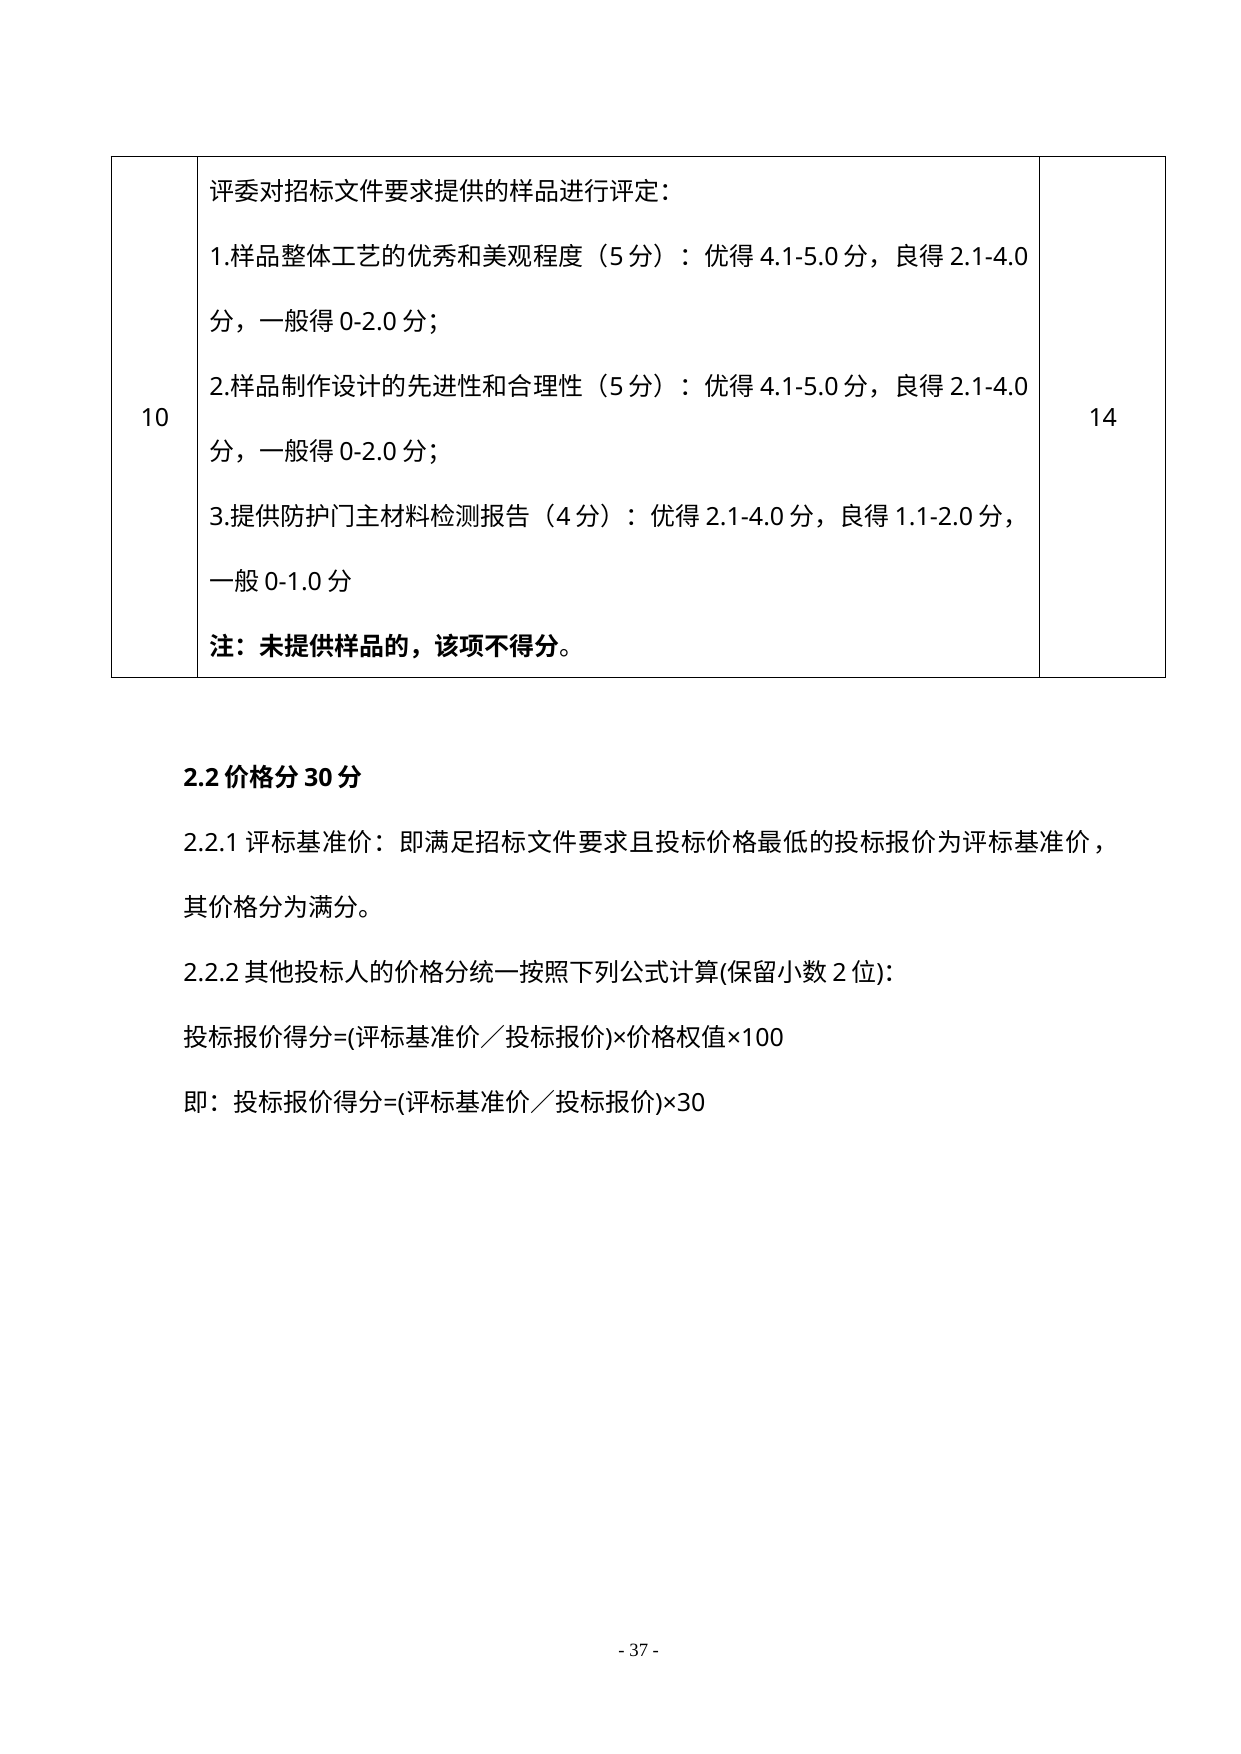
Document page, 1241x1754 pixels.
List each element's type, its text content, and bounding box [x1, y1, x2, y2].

text 2.2.2其他投标人的价格分统一按照下列公式计算(保留小数2位)： [183, 938, 1094, 1003]
text 即：投标报价得分=(评标基准价／投标报价)×30 [183, 1068, 1094, 1133]
table_cell 14 [1040, 157, 1165, 677]
table_cell 10 [112, 157, 197, 677]
table_cell 评委对招标文件要求提供的样品进行评定： 1.样品整体工艺的优秀和美观程度（5分）：优得4.1-5.0分，良得2.1-4.0分，一般得0-2.0分； 2.样品制作设计的先进性和合理性（5分）：优得4.1-5.0分，良得2.1-4.0分，一般得0-2.0分； 3.提供防护门主材料检测报告（4分）：优得2.1-4.0分，良得1.1-2.0分，一般0-1.0分 注：未提供样品的，该项不得分。 [198, 157, 1039, 677]
text 2.2.1评标基准价：即满足招标文件要求且投标价格最低的投标报价为评标基准价，其价格分为满分。 [183, 808, 1094, 938]
text 投标报价得分=(评标基准价／投标报价)×价格权值×100 [183, 1003, 1094, 1068]
text 2.2价格分30分 [183, 743, 1094, 808]
